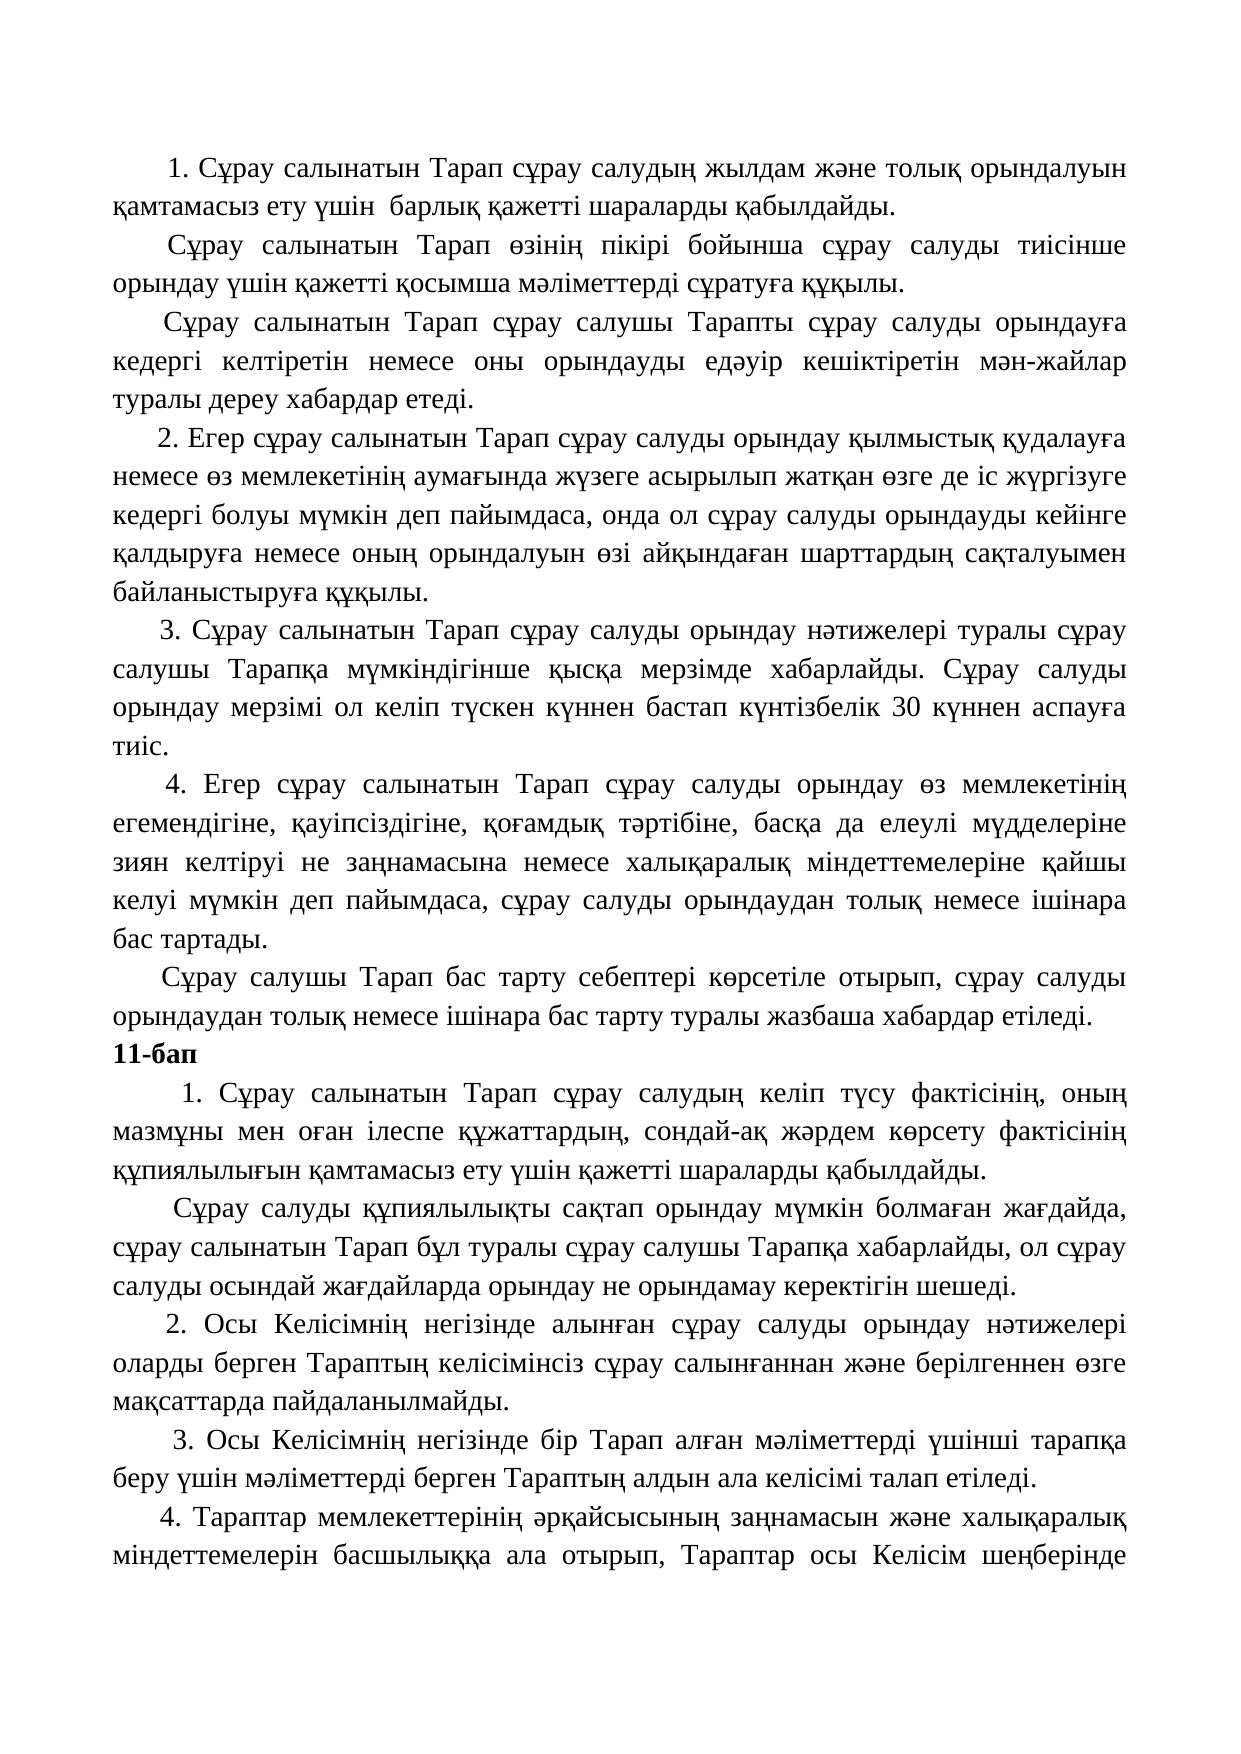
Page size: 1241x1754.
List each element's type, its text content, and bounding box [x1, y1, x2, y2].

text 11-бап [112, 1036, 1128, 1070]
text 4. Егер сұрау салынатын Тарап сұрау салуды орындау өз мемлекетінің егемендігіне, қауіпсіздігіне, қоғамдық тәртібіне, басқа да елеулі мүдделеріне зиян келтіруі не заңнамасына немесе халықаралық міндеттемелеріне қайшы келуі мүмкін деп пайымдаса, сұрау салуды орындаудан толық немесе ішінара бас тартады. [112, 767, 1128, 954]
text Сұрау салынатын Тарап өзінің пікірі бойынша сұрау салуды тиісінше орындау үшін қажетті қосымша мәліметтерді сұратуға құқылы. [112, 227, 1128, 299]
text 2. Егер сұрау салынатын Тарап сұрау салуды орындау қылмыстық қудалауға немесе өз мемлекетінің аумағында жүзеге асырылып жатқан өзге де іс жүргізуге кедергі болуы мүмкін деп пайымдаса, онда ол сұрау салуды орындауды кейінге қалдыруға немесе оның орындалуын өзі айқындаған шарттардың сақталуымен байланыстыруға құқылы. [112, 420, 1128, 607]
text Сұрау салушы Тарап бас тарту себептері көрсетіле отырып, сұрау салуды орындаудан толық немесе ішінара бас тарту туралы жазбаша хабардар етіледі. [112, 959, 1128, 1031]
text 1. Сұрау салынатын Тарап сұрау салудың келіп түсу фактісінің, оның мазмұны мен оған ілеспе құжаттардың, сондай-ақ жәрдем көрсету фактісінің құпиялылығын қамтамасыз ету үшін қажетті шараларды қабылдайды. [112, 1075, 1128, 1186]
text Сұрау салуды құпиялылықты сақтап орындау мүмкін болмаған жағдайда, сұрау салынатын Тарап бұл туралы сұрау салушы Тарапқа хабарлайды, ол сұрау салуды осындай жағдайларда орындау не орындамау керектігін шешеді. [112, 1191, 1128, 1301]
text 1. Сұрау салынатын Тарап сұрау салудың жылдам және толық орындалуын қамтамасыз ету үшін барлық қажетті шараларды қабылдайды. [112, 150, 1128, 222]
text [112, 1499, 1128, 1571]
text 3. Сұрау салынатын Тарап сұрау салуды орындау нәтижелері туралы сұрау салушы Тарапқа мүмкіндігінше қысқа мерзімде хабарлайды. Сұрау салуды орындау мерзімі ол келіп түскен күннен бастап күнтізбелік 30 күннен аспауға тиіс. [112, 612, 1128, 762]
text 2. Осы Келісімнің негізінде алынған сұрау салуды орындау нәтижелері оларды берген Тараптың келісімінсіз сұрау салынғаннан және берілгеннен өзге мақсаттарда пайдаланылмайды. [112, 1306, 1128, 1417]
text 3. Осы Келісімнің негізінде бір Тарап алған мәліметтерді үшінші тарапқа беру үшін мәліметтерді берген Тараптың алдын ала келісімі талап етіледі. [112, 1422, 1128, 1494]
text Сұрау салынатын Тарап сұрау салушы Тарапты сұрау салуды орындауға кедергі келтіретін немесе оны орындауды едәуір кешіктіретін мән-жайлар туралы дереу хабардар етеді. [112, 304, 1128, 415]
